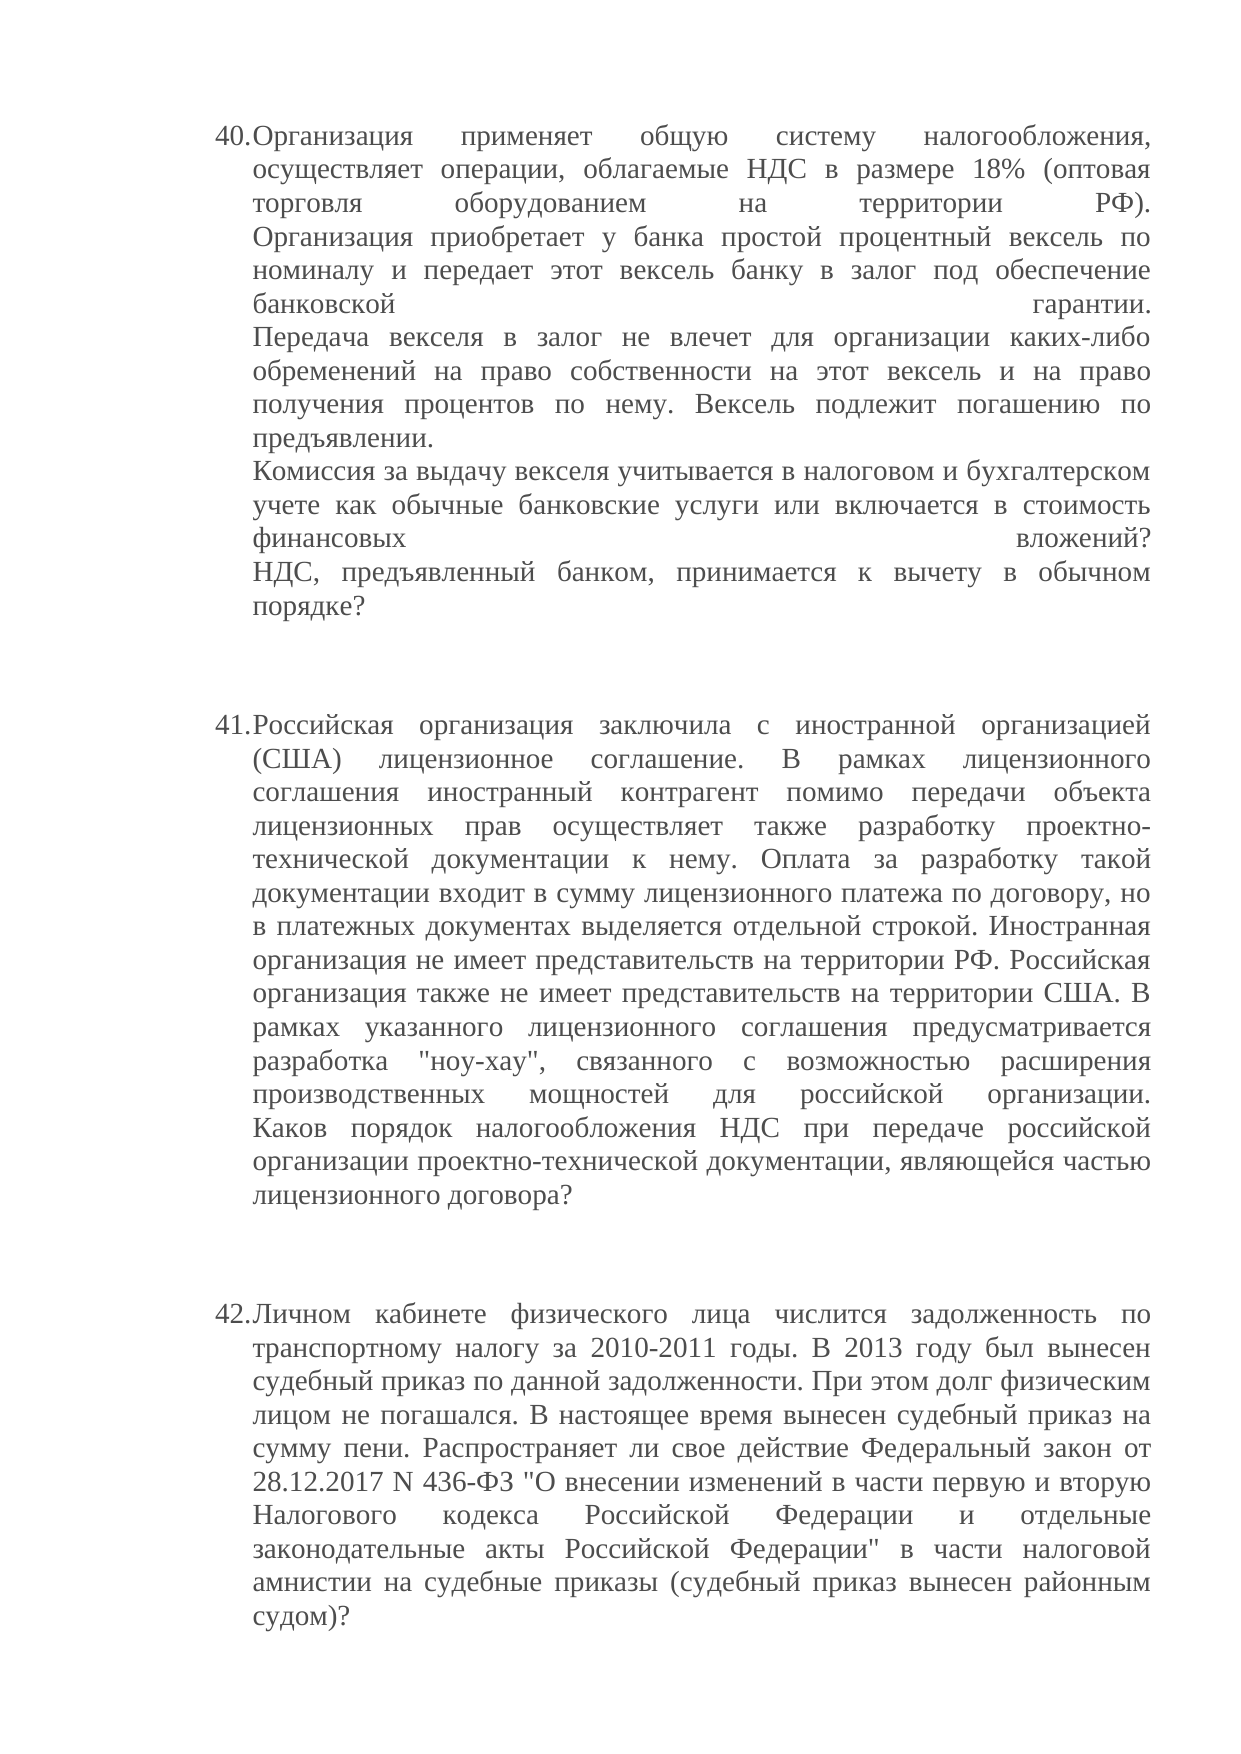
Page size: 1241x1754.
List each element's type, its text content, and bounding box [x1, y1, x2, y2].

subtitle Организация применяет общую систему налогообложения, осуществляет операции, облагаемые НДС в размере 18% (оптовая торговля оборудованием на территории РФ). Организация приобретает у банка простой процентный вексель по номиналу и передает этот вексель банку в залог под обеспечение банковской гарантии. Передача векселя в залог не влечет для организации каких-либо обременений на право собственности на этот вексель и на право получения процентов по нему. Вексель подлежит погашению по предъявлении. Комиссия за выдачу векселя учитывается в налоговом и бухгалтерском учете как обычные банковские услуги или включается в стоимость финансовых вложений? НДС, предъявленный банком, принимается к вычету в обычном порядке? [215, 118, 1152, 621]
subtitle Личном кабинете физического лица числится задолженность по транспортному налогу за 2010-2011 годы. В 2013 году был вынесен судебный приказ по данной задолженности. При этом долг физическим лицом не погашался. В настоящее время вынесен судебный приказ на сумму пени. Распространяет ли свое действие Федеральный закон от 28.12.2017 N 436-ФЗ "О внесении изменений в части первую и вторую Налогового кодекса Российской Федерации и отдельные законодательные акты Российской Федерации" в части налоговой амнистии на судебные приказы (судебный приказ вынесен районным судом)? [215, 1296, 1152, 1632]
subtitle Российская организация заключила с иностранной организацией (США) лицензионное соглашение. В рамках лицензионного соглашения иностранный контрагент помимо передачи объекта лицензионных прав осуществляет также разработку проектно-технической документации к нему. Оплата за разработку такой документации входит в сумму лицензионного платежа по договору, но в платежных документах выделяется отдельной строкой. Иностранная организация не имеет представительств на территории РФ. Российская организация также не имеет представительств на территории США. В рамках указанного лицензионного соглашения предусматривается разработка "ноу-хау", связанного с возможностью расширения производственных мощностей для российской организации. Каков порядок налогообложения НДС при передаче российской организации проектно-технической документации, являющейся частью лицензионного договора? [215, 707, 1152, 1210]
